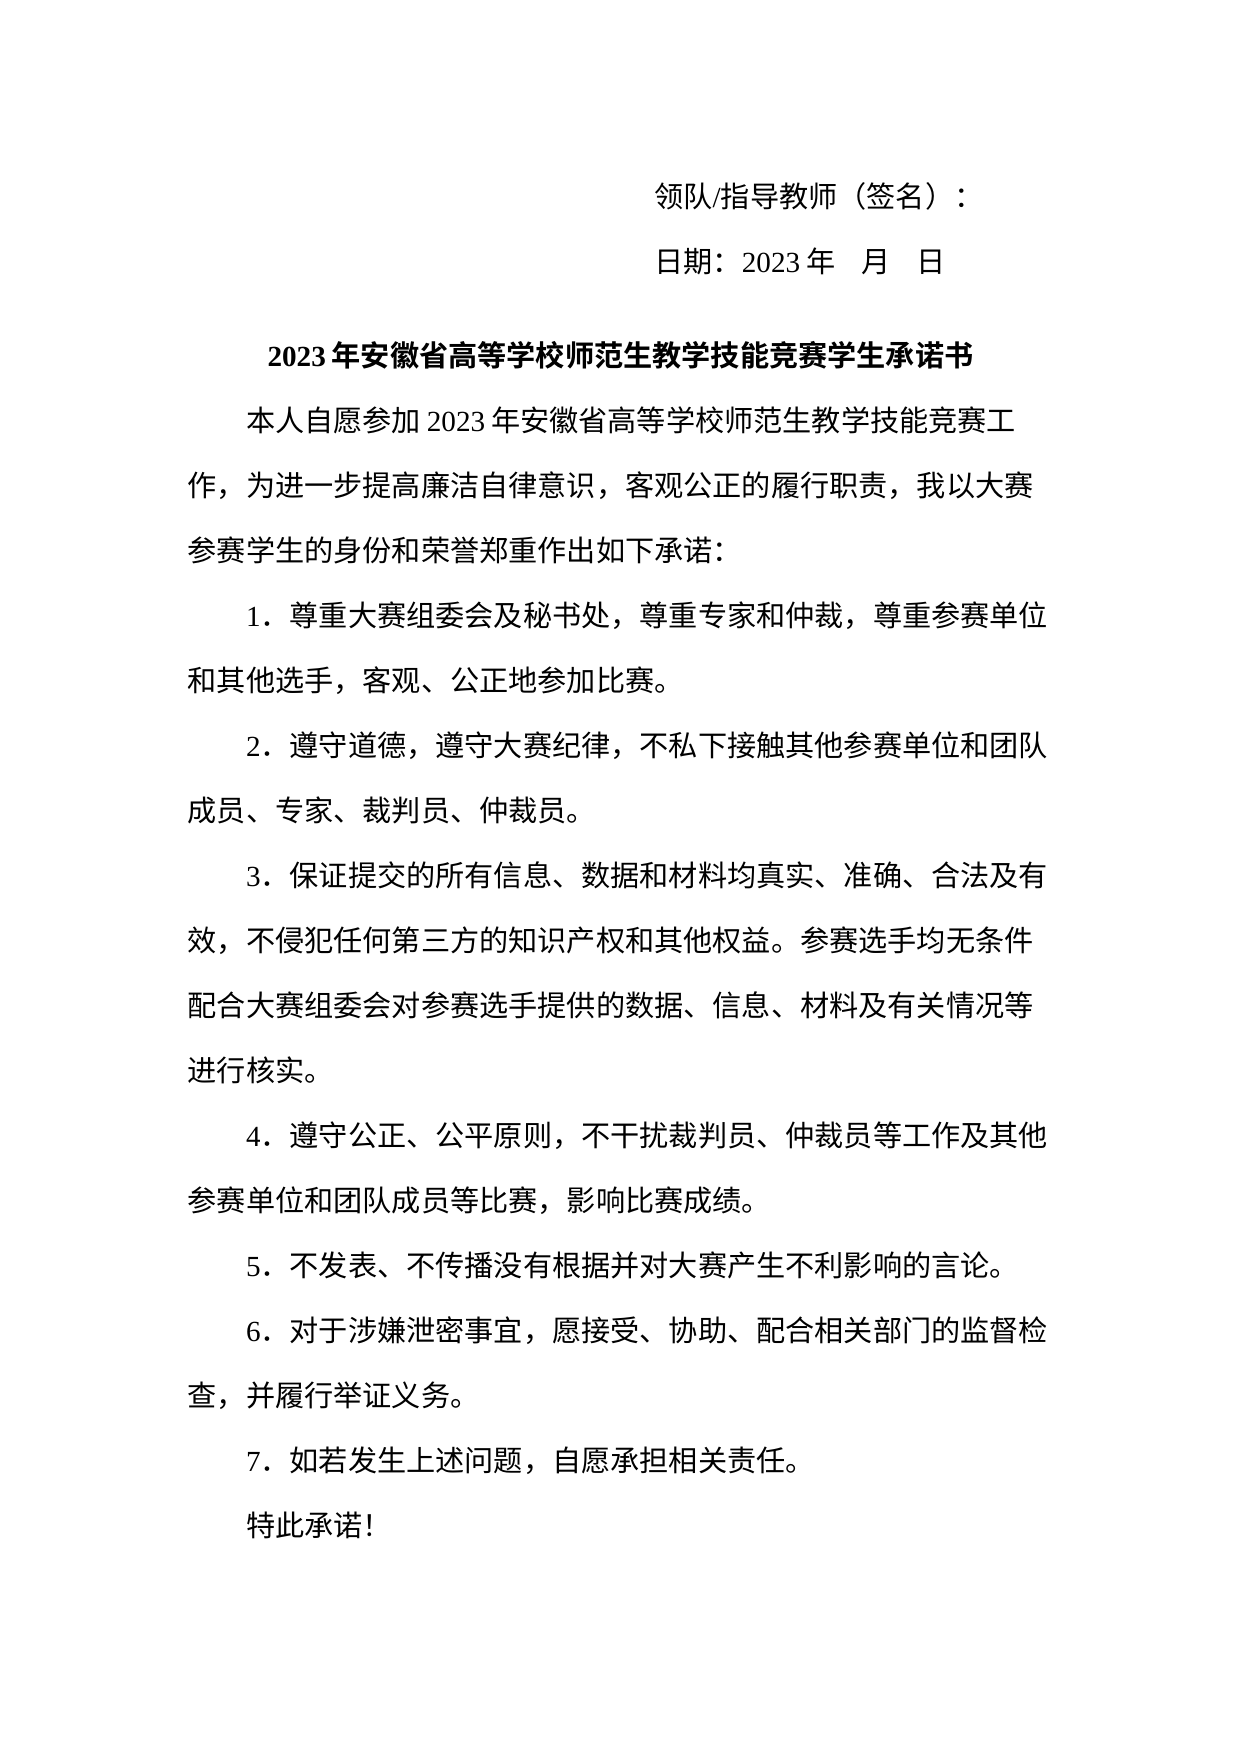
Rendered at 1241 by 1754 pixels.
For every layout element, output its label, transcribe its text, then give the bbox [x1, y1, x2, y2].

list 遵守道德，遵守大赛纪律，不私下接触其他参赛单位和团队成员、专家、裁判员、仲裁员。 [187, 711, 1053, 841]
text 7．如若发生上述问题，自愿承担相关责任。 [187, 1426, 1053, 1491]
text 领队/指导教师（签名）： [187, 162, 1053, 227]
text 5．不发表、不传播没有根据并对大赛产生不利影响的言论。 [187, 1231, 1053, 1296]
text 本人自愿参加2023年安徽省高等学校师范生教学技能竞赛工作，为进一步提高廉洁自律意识，客观公正的履行职责，我以大赛参赛学生的身份和荣誉郑重作出如下承诺： [187, 386, 1053, 581]
text 4．遵守公正、公平原则，不干扰裁判员、仲裁员等工作及其他参赛单位和团队成员等比赛，影响比赛成绩。 [187, 1101, 1053, 1231]
text 3．保证提交的所有信息、数据和材料均真实、准确、合法及有效，不侵犯任何第三方的知识产权和其他权益。参赛选手均无条件配合大赛组委会对参赛选手提供的数据、信息、材料及有关情况等进行核实。 [187, 841, 1053, 1101]
list 尊重大赛组委会及秘书处，尊重专家和仲裁，尊重参赛单位和其他选手，客观、公正地参加比赛。 [187, 581, 1053, 711]
text 特此承诺！ [187, 1491, 1053, 1556]
text 2023年安徽省高等学校师范生教学技能竞赛学生承诺书 [187, 321, 1053, 386]
text 6．对于涉嫌泄密事宜，愿接受、协助、配合相关部门的监督检查，并履行举证义务。 [187, 1296, 1053, 1426]
text 日期：2023年 月 日 [187, 227, 1053, 292]
